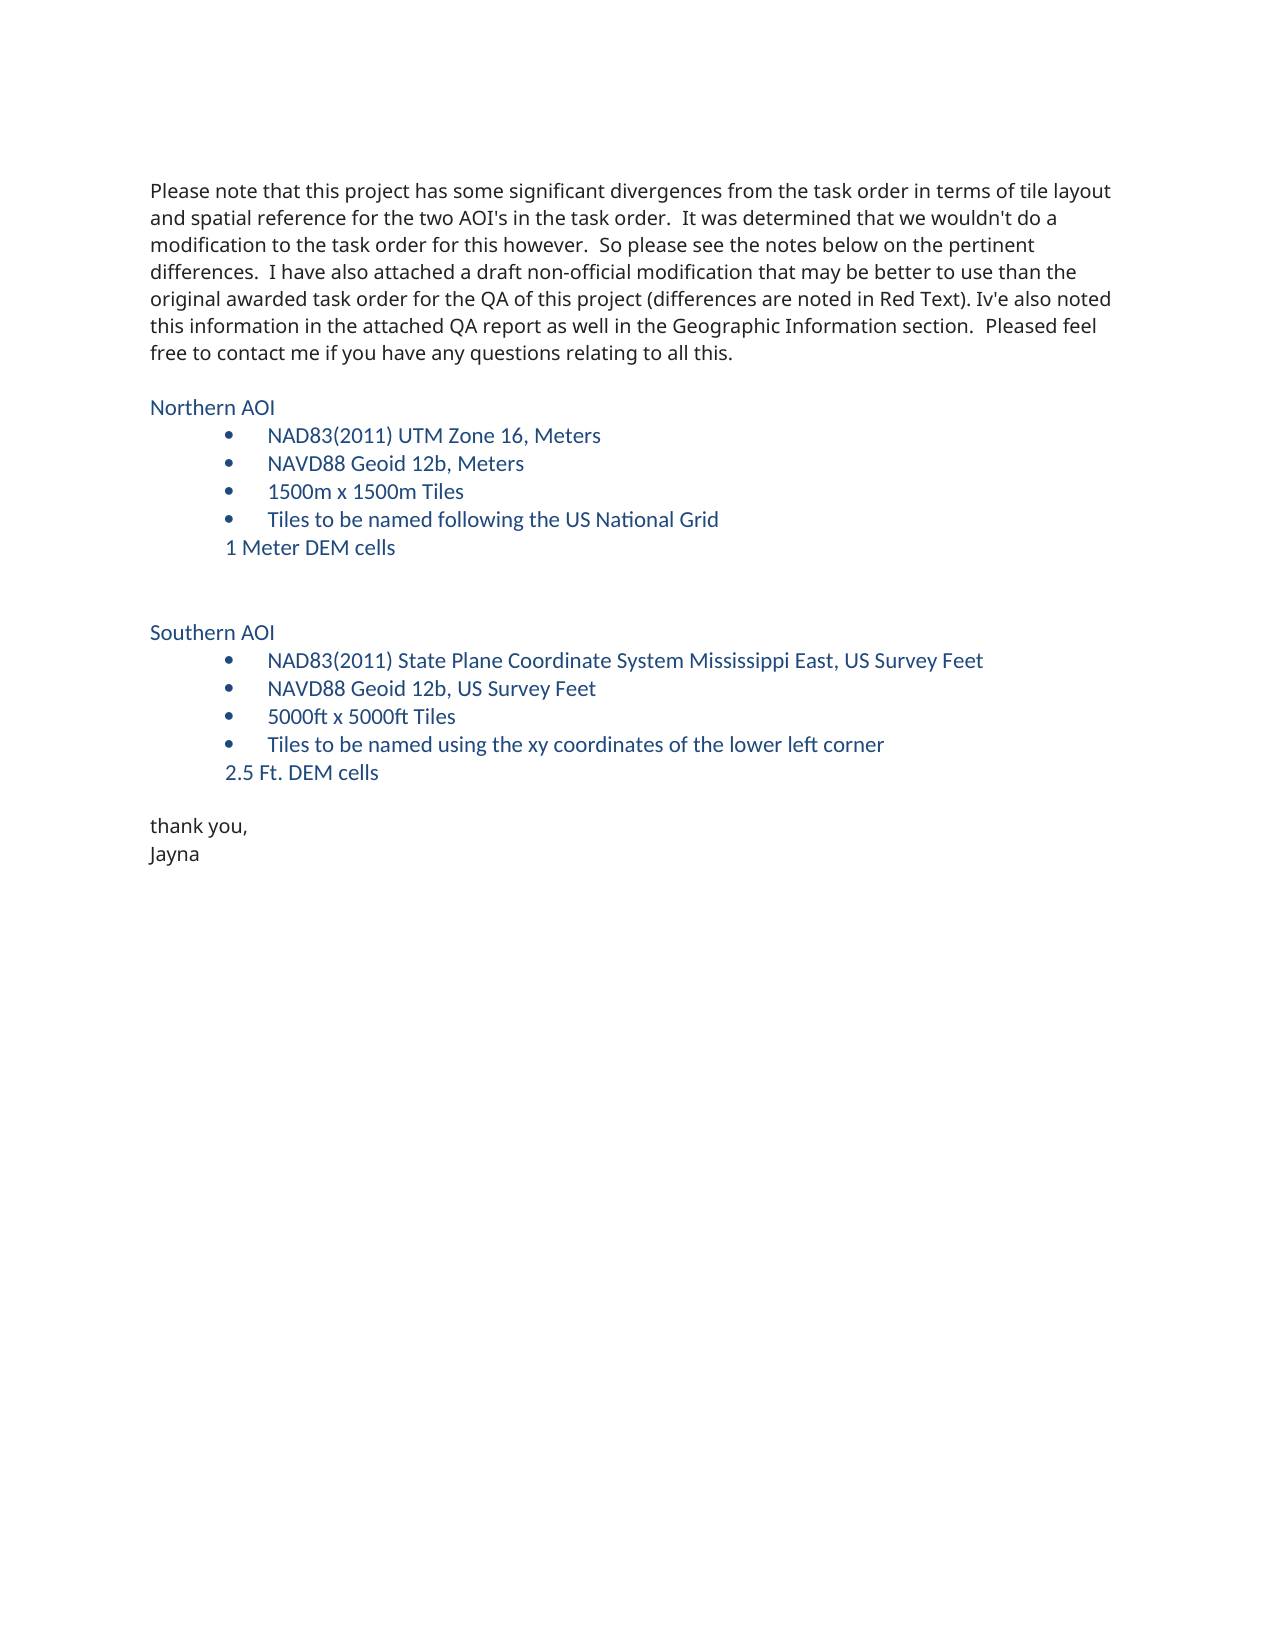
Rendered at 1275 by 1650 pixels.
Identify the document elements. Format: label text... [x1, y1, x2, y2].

text  5000ft x 5000ft Tiles [225, 702, 1125, 730]
text  Tiles to be named following the US National Grid [225, 505, 1125, 533]
text  NAD83(2011) UTM Zone 16, Meters [225, 421, 1125, 449]
text 2.5 Ft. DEM cells [225, 758, 1125, 786]
text 1 Meter DEM cells [225, 533, 1125, 561]
text  NAVD88 Geoid 12b, US Survey Feet [225, 674, 1125, 702]
text Southern AOI [150, 618, 1125, 646]
text  NAVD88 Geoid 12b, Meters [225, 449, 1125, 477]
text  1500m x 1500m Tiles [225, 477, 1125, 505]
text  Tiles to be named using the xy coordinates of the lower left corner [225, 730, 1125, 758]
text Northern AOI [150, 393, 1125, 421]
text Jayna [150, 840, 1125, 867]
text thank you, [150, 813, 1125, 840]
text Please note that this project has some significant divergences from the task order in terms of tile layout and spatial reference for the two AOI's in the task order. It was determined that we wouldn't do a modification to the task order for this however. So please see the notes below on the pertinent differences. I have also attached a draft non-official modification that may be better to use than the original awarded task order for the QA of this project (differences are noted in Red Text). Iv'e also noted this information in the attached QA report as well in the Geographic Information section. Pleased feel free to contact me if you have any questions relating to all this. [150, 150, 1125, 366]
text  NAD83(2011) State Plane Coordinate System Mississippi East, US Survey Feet [225, 646, 1125, 674]
